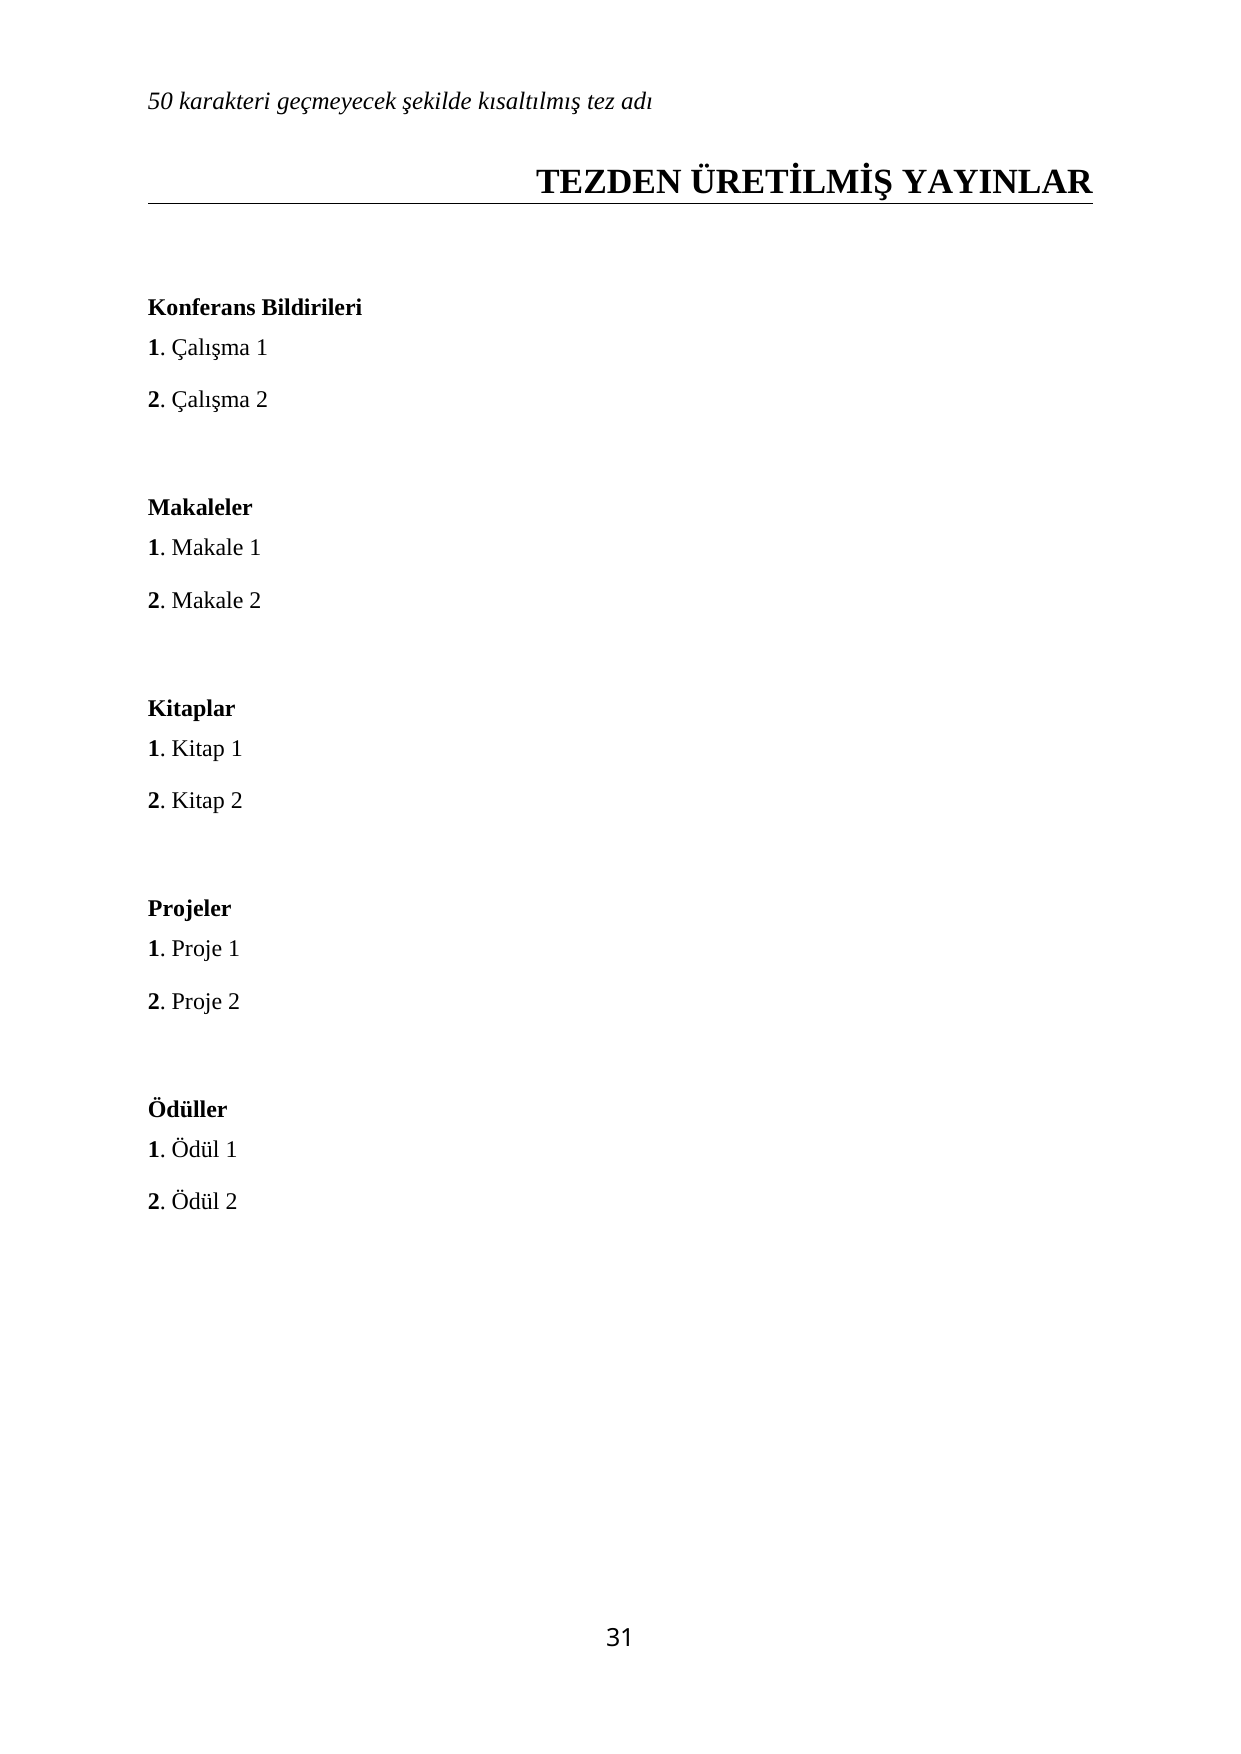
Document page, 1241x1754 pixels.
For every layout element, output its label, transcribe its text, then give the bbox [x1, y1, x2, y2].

text 2. Proje 2 [148, 987, 1093, 1014]
text 2. Çalışma 2 [148, 385, 1093, 413]
text 1. Proje 1 [148, 934, 1093, 962]
text 2. Kitap 2 [148, 786, 1093, 814]
text TEZDEN ÜRETİLMİŞ YAYINLAR [148, 160, 1093, 203]
text Kitaplar [148, 694, 1093, 721]
text Projeler [148, 894, 1093, 922]
text Makaleler [148, 493, 1093, 521]
text 1. Ödül 1 [148, 1135, 1093, 1162]
text 1. Makale 1 [148, 533, 1093, 561]
text Ödüller [148, 1095, 1093, 1122]
text 2. Ödül 2 [148, 1187, 1093, 1215]
text 2. Makale 2 [148, 586, 1093, 613]
text Konferans Bildirileri [148, 293, 1093, 320]
text 1. Çalışma 1 [148, 333, 1093, 360]
text 1. Kitap 1 [148, 734, 1093, 761]
